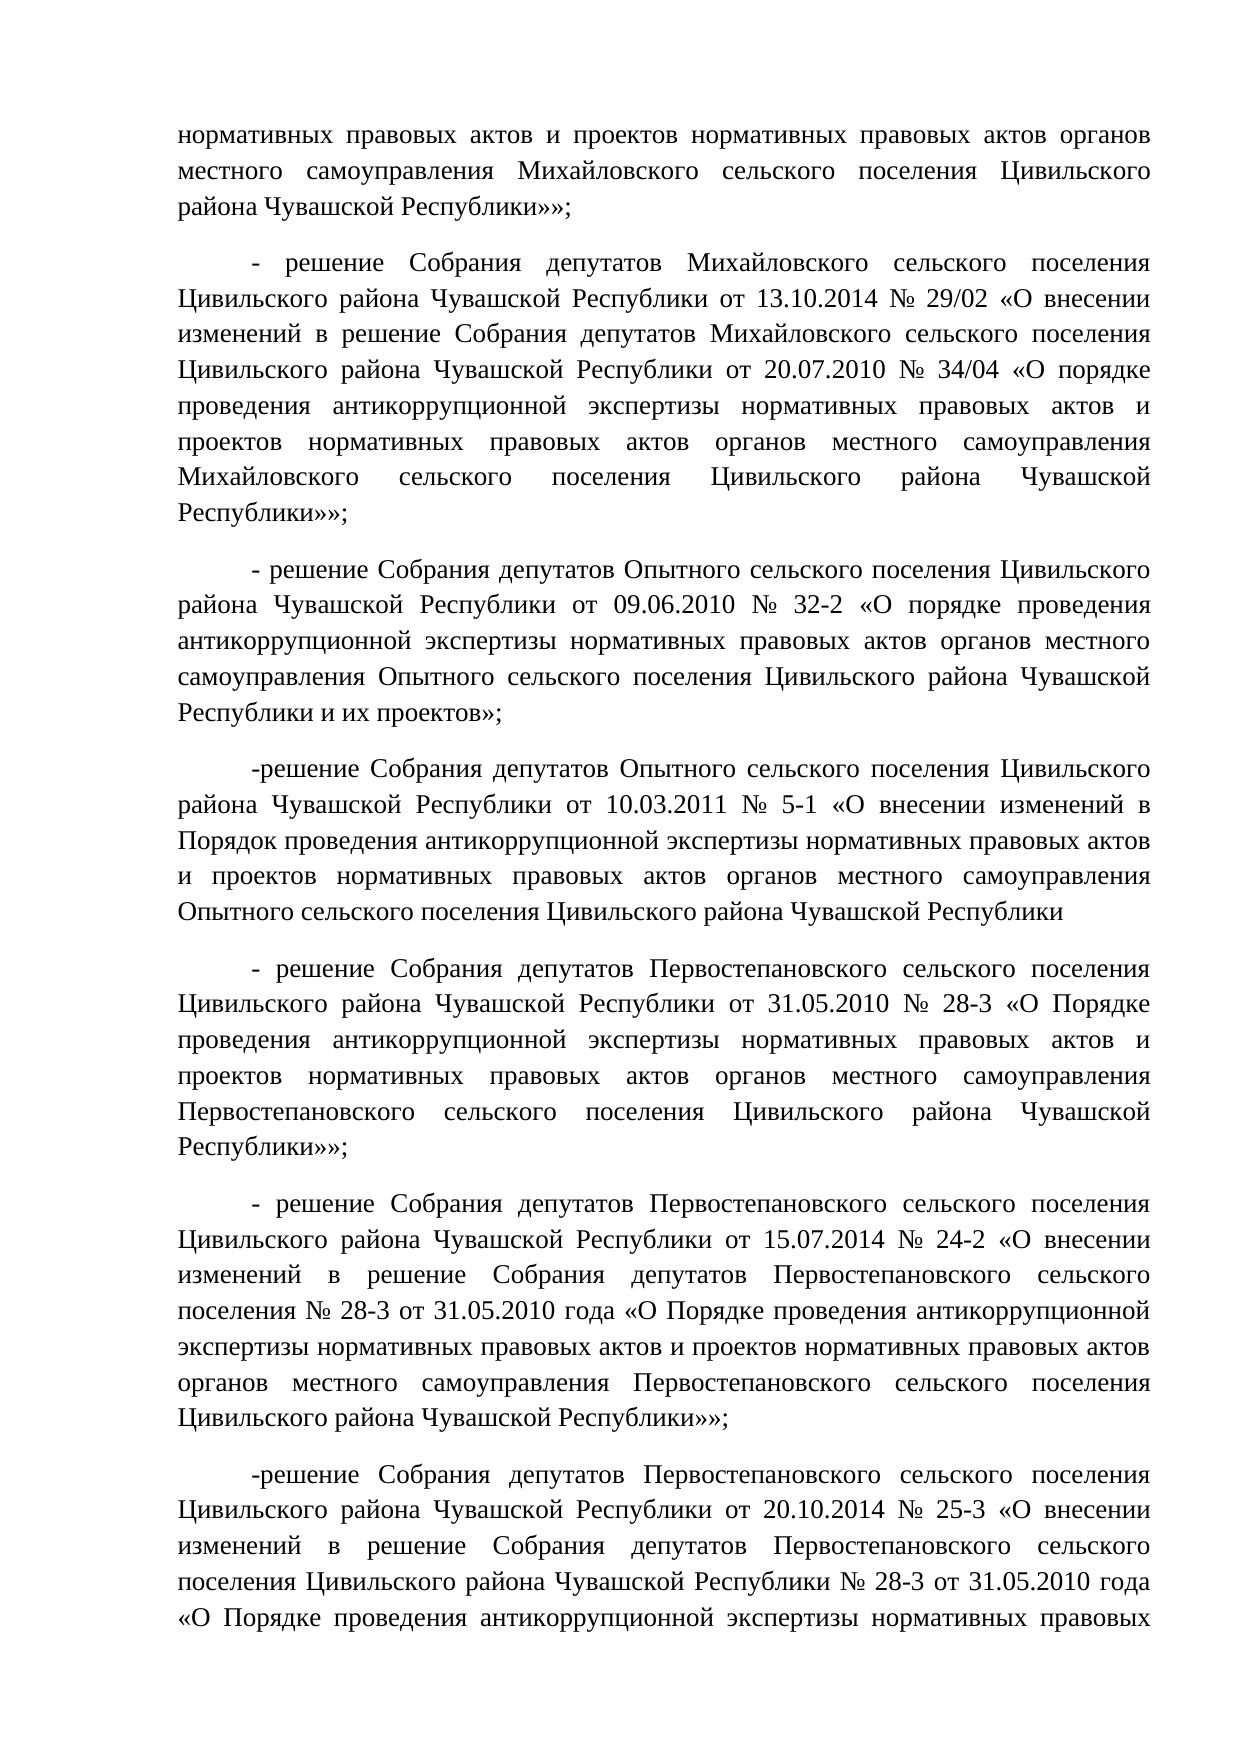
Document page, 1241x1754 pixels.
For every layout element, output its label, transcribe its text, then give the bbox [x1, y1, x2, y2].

text - решение Собрания депутатов Первостепановского сельского поселения Цивильского района Чувашской Республики от 15.07.2014 № 24-2 «О внесении изменений в решение Собрания депутатов Первостепановского сельского поселения № 28-3 от 31.05.2010 года «О Порядке проведения антикоррупционной экспертизы нормативных правовых актов и проектов нормативных правовых актов органов местного самоуправления Первостепановского сельского поселения Цивильского района Чувашской Республики»»; [177, 1187, 1152, 1432]
text -решение Собрания депутатов Опытного сельского поселения Цивильского района Чувашской Республики от 10.03.2011 № 5-1 «О внесении изменений в Порядок проведения антикоррупционной экспертизы нормативных правовых актов и проектов нормативных правовых актов органов местного самоуправления Опытного сельского поселения Цивильского района Чувашской Республики [177, 752, 1152, 926]
text - решение Собрания депутатов Михайловского сельского поселения Цивильского района Чувашской Республики от 13.10.2014 № 29/02 «О внесении изменений в решение Собрания депутатов Михайловского сельского поселения Цивильского района Чувашской Республики от 20.07.2010 № 34/04 «О порядке проведения антикоррупционной экспертизы нормативных правовых актов и проектов нормативных правовых актов органов местного самоуправления Михайловского сельского поселения Цивильского района Чувашской Республики»»; [177, 246, 1152, 527]
text - решение Собрания депутатов Опытного сельского поселения Цивильского района Чувашской Республики от 09.06.2010 № 32-2 «О порядке проведения антикоррупционной экспертизы нормативных правовых актов органов местного самоуправления Опытного сельского поселения Цивильского района Чувашской Республики и их проектов»; [177, 553, 1152, 727]
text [177, 1458, 1152, 1632]
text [177, 118, 1152, 221]
text - решение Собрания депутатов Первостепановского сельского поселения Цивильского района Чувашской Республики от 31.05.2010 № 28-3 «О Порядке проведения антикоррупционной экспертизы нормативных правовых актов и проектов нормативных правовых актов органов местного самоуправления Первостепановского сельского поселения Цивильского района Чувашской Республики»»; [177, 952, 1152, 1162]
